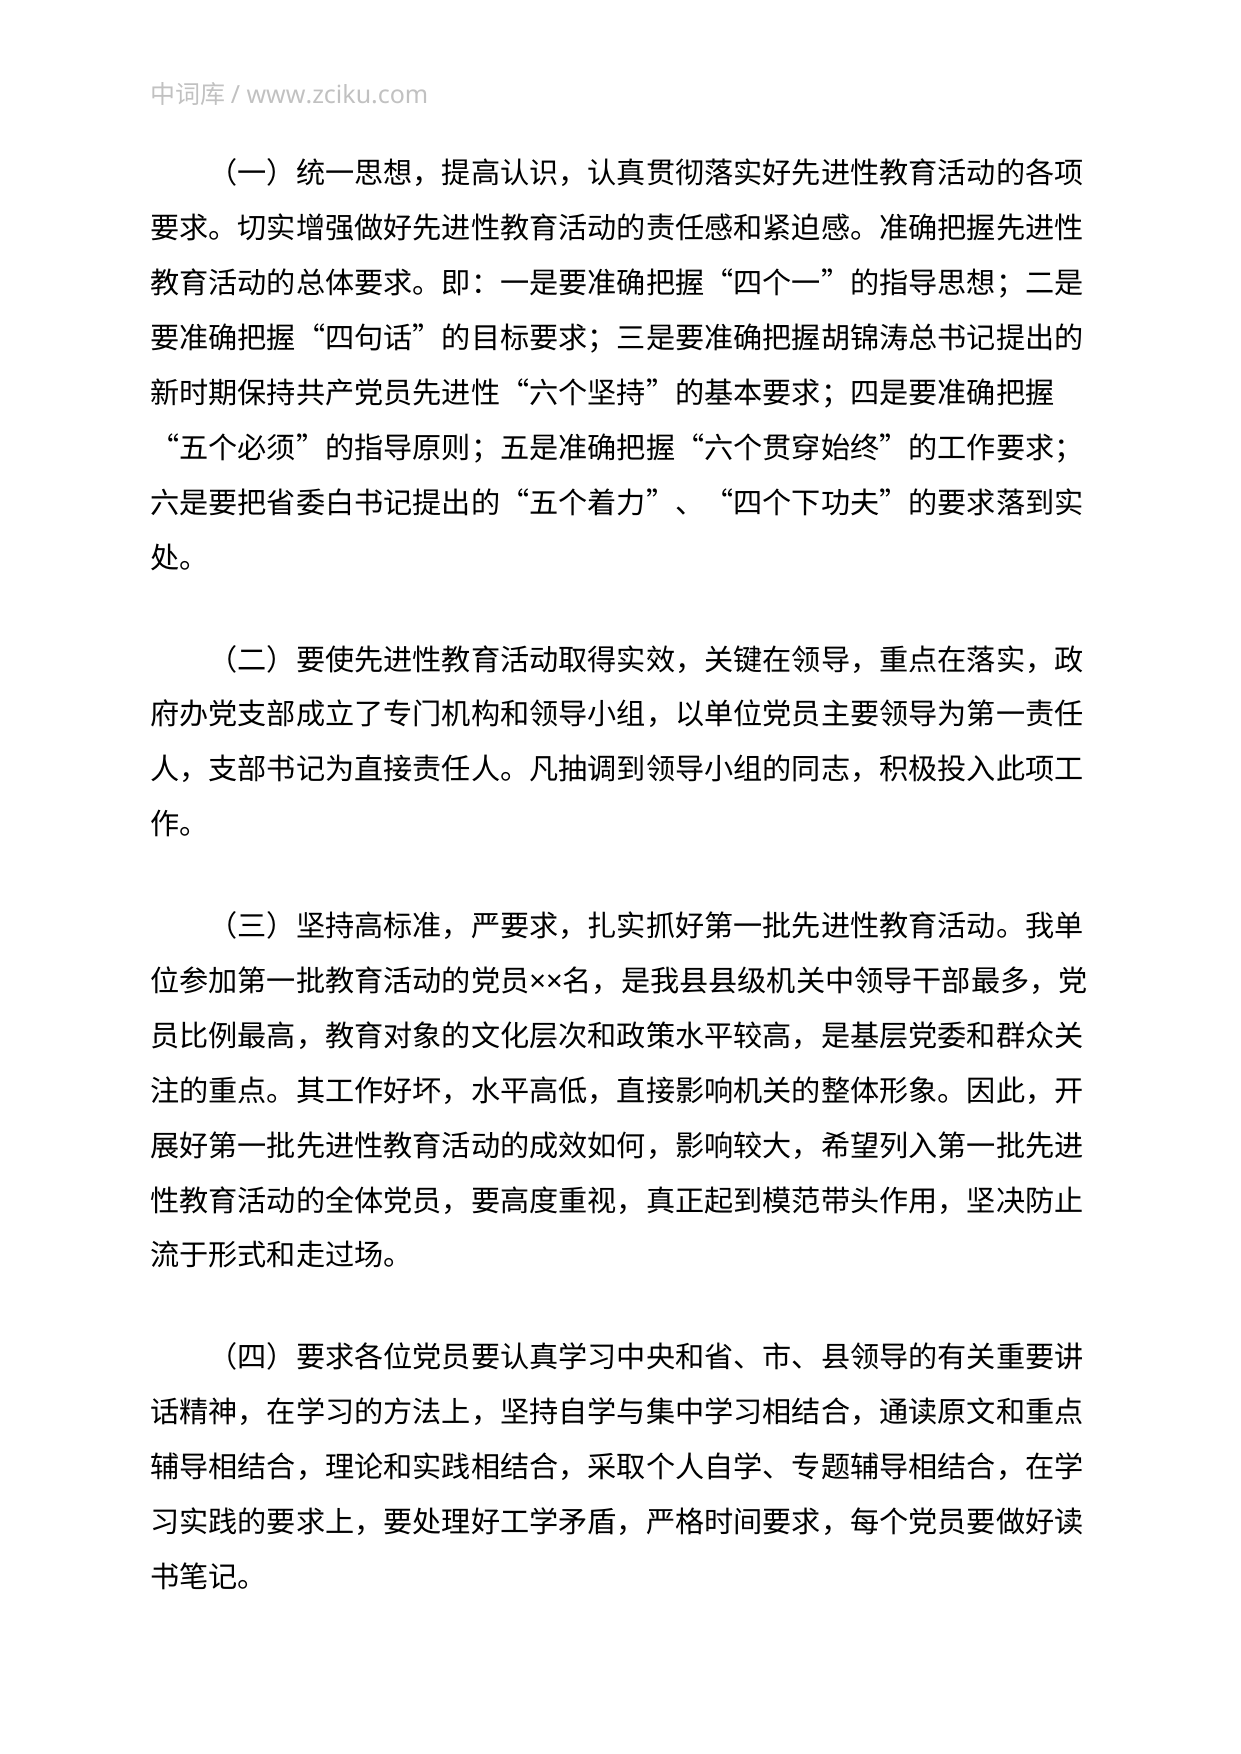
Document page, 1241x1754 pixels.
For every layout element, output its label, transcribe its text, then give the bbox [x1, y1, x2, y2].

text （四）要求各位党员要认真学习中央和省、市、县领导的有关重要讲话精神，在学习的方法上，坚持自学与集中学习相结合，通读原文和重点辅导相结合，理论和实践相结合，采取个人自学、专题辅导相结合，在学习实践的要求上，要处理好工学矛盾，严格时间要求，每个党员要做好读书笔记。 [150, 1334, 1090, 1596]
text （二）要使先进性教育活动取得实效，关键在领导，重点在落实，政府办党支部成立了专门机构和领导小组，以单位党员主要领导为第一责任人，支部书记为直接责任人。凡抽调到领导小组的同志，积极投入此项工作。 [150, 636, 1090, 843]
text （三）坚持高标准，严要求，扎实抓好第一批先进性教育活动。我单位参加第一批教育活动的党员××名，是我县县级机关中领导干部最多，党员比例最高，教育对象的文化层次和政策水平较高，是基层党委和群众关注的重点。其工作好坏，水平高低，直接影响机关的整体形象。因此，开展好第一批先进性教育活动的成效如何，影响较大，希望列入第一批先进性教育活动的全体党员，要高度重视，真正起到模范带头作用，坚决防止流于形式和走过场。 [150, 902, 1090, 1274]
text （一）统一思想，提高认识，认真贯彻落实好先进性教育活动的各项要求。切实增强做好先进性教育活动的责任感和紧迫感。准确把握先进性教育活动的总体要求。即：一是要准确把握“四个一”的指导思想；二是要准确把握“四句话”的目标要求；三是要准确把握胡锦涛总书记提出的新时期保持共产党员先进性“六个坚持”的基本要求；四是要准确把握“五个必须”的指导原则；五是准确把握“六个贯穿始终”的工作要求；六是要把省委白书记提出的“五个着力”、“四个下功夫”的要求落到实处。 [150, 150, 1090, 577]
